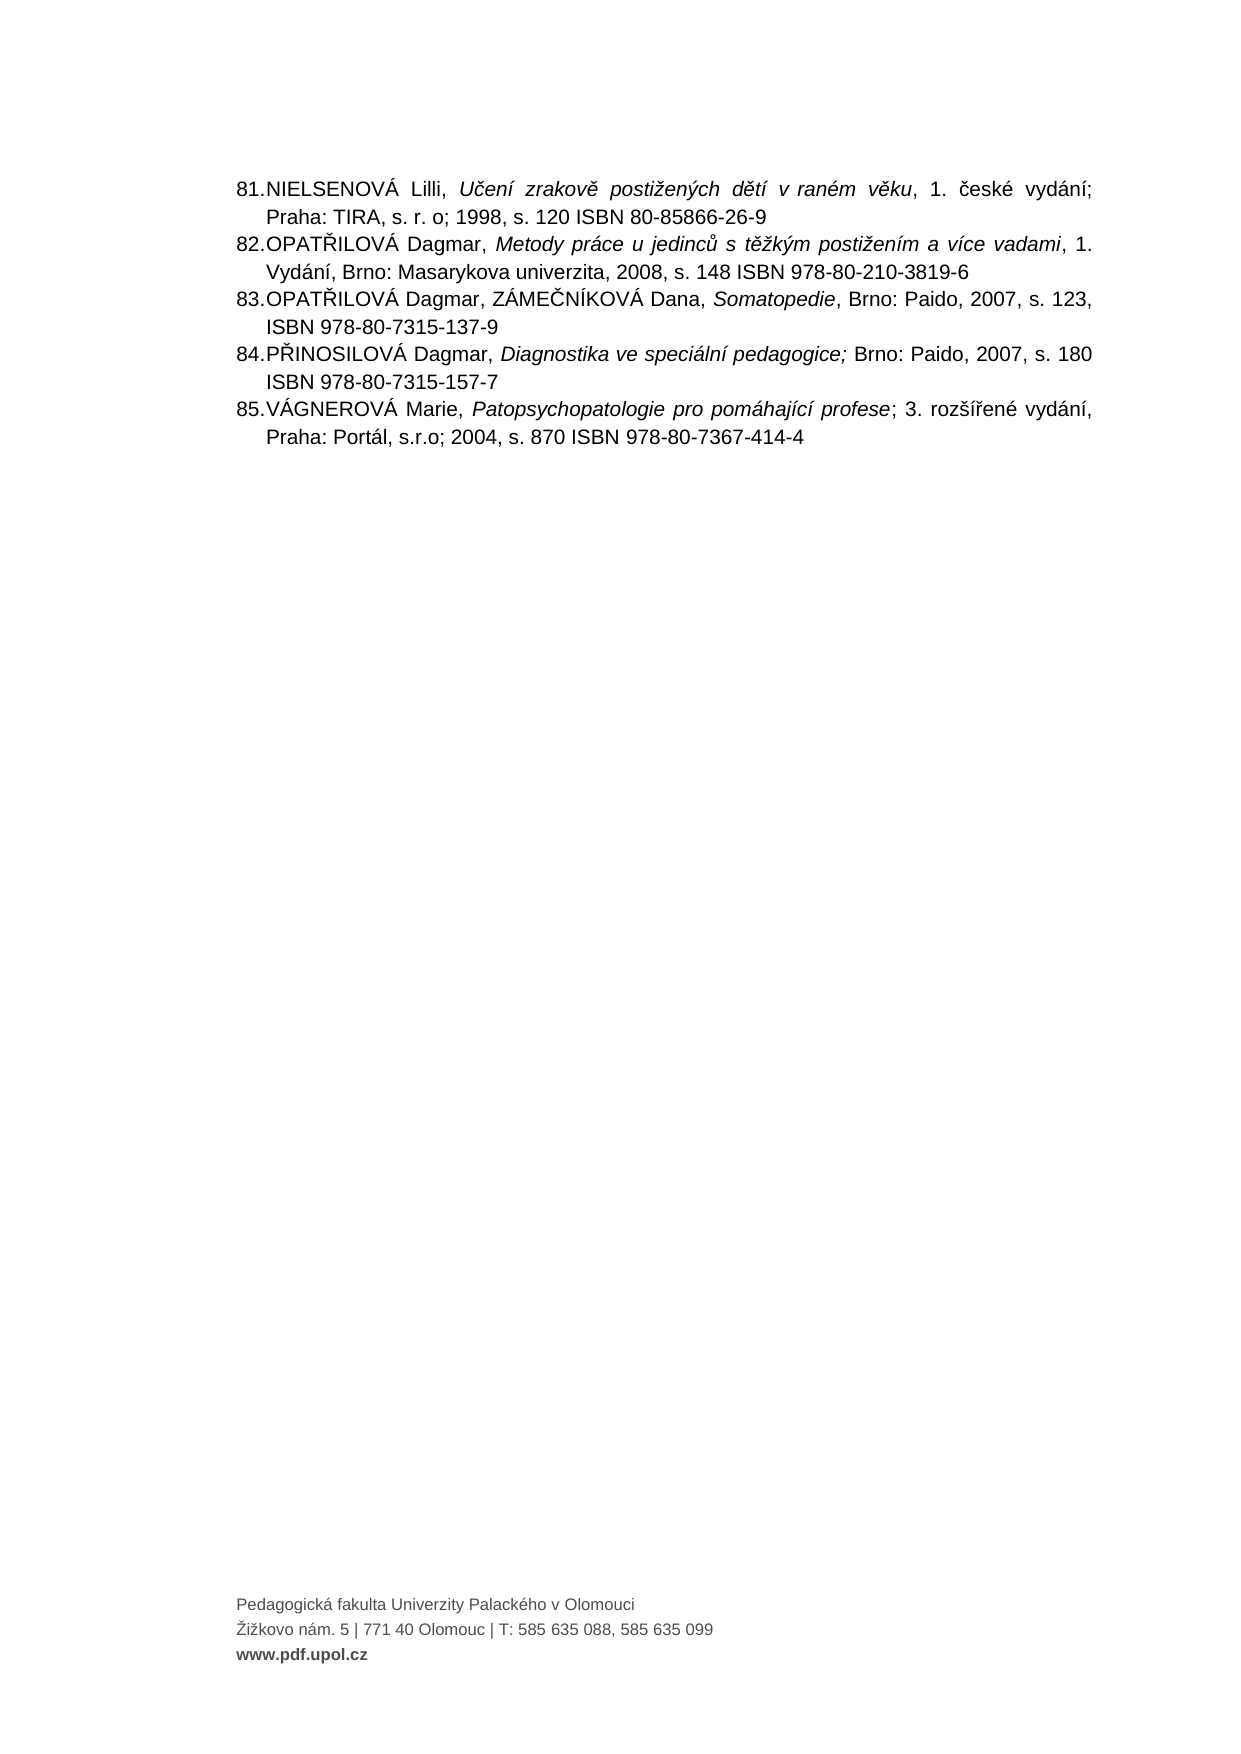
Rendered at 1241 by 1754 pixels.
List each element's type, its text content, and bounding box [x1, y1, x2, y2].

list OPATŘILOVÁ Dagmar, Metody práce u jedinců s těžkým postižením a více vadami, 1. Vydání, Brno: Masarykova univerzita, 2008, s. 148 ISBN 978-80-210-3819-6 [236, 232, 1093, 284]
list NIELSENOVÁ Lilli, Učení zrakově postižených dětí v raném věku, 1. české vydání; Praha: TIRA, s. r. o; 1998, s. 120 ISBN 80-85866-26-9 [236, 177, 1093, 229]
list VÁGNEROVÁ Marie, Patopsychopatologie pro pomáhající profese; 3. rozšířené vydání, Praha: Portál, s.r.o; 2004, s. 870 ISBN 978-80-7367-414-4 [236, 397, 1093, 449]
list PŘINOSILOVÁ Dagmar, Diagnostika ve speciální pedagogice; Brno: Paido, 2007, s. 180 ISBN 978-80-7315-157-7 [236, 342, 1093, 394]
list OPATŘILOVÁ Dagmar, ZÁMEČNÍKOVÁ Dana, Somatopedie, Brno: Paido, 2007, s. 123, ISBN 978-80-7315-137-9 [236, 287, 1093, 339]
